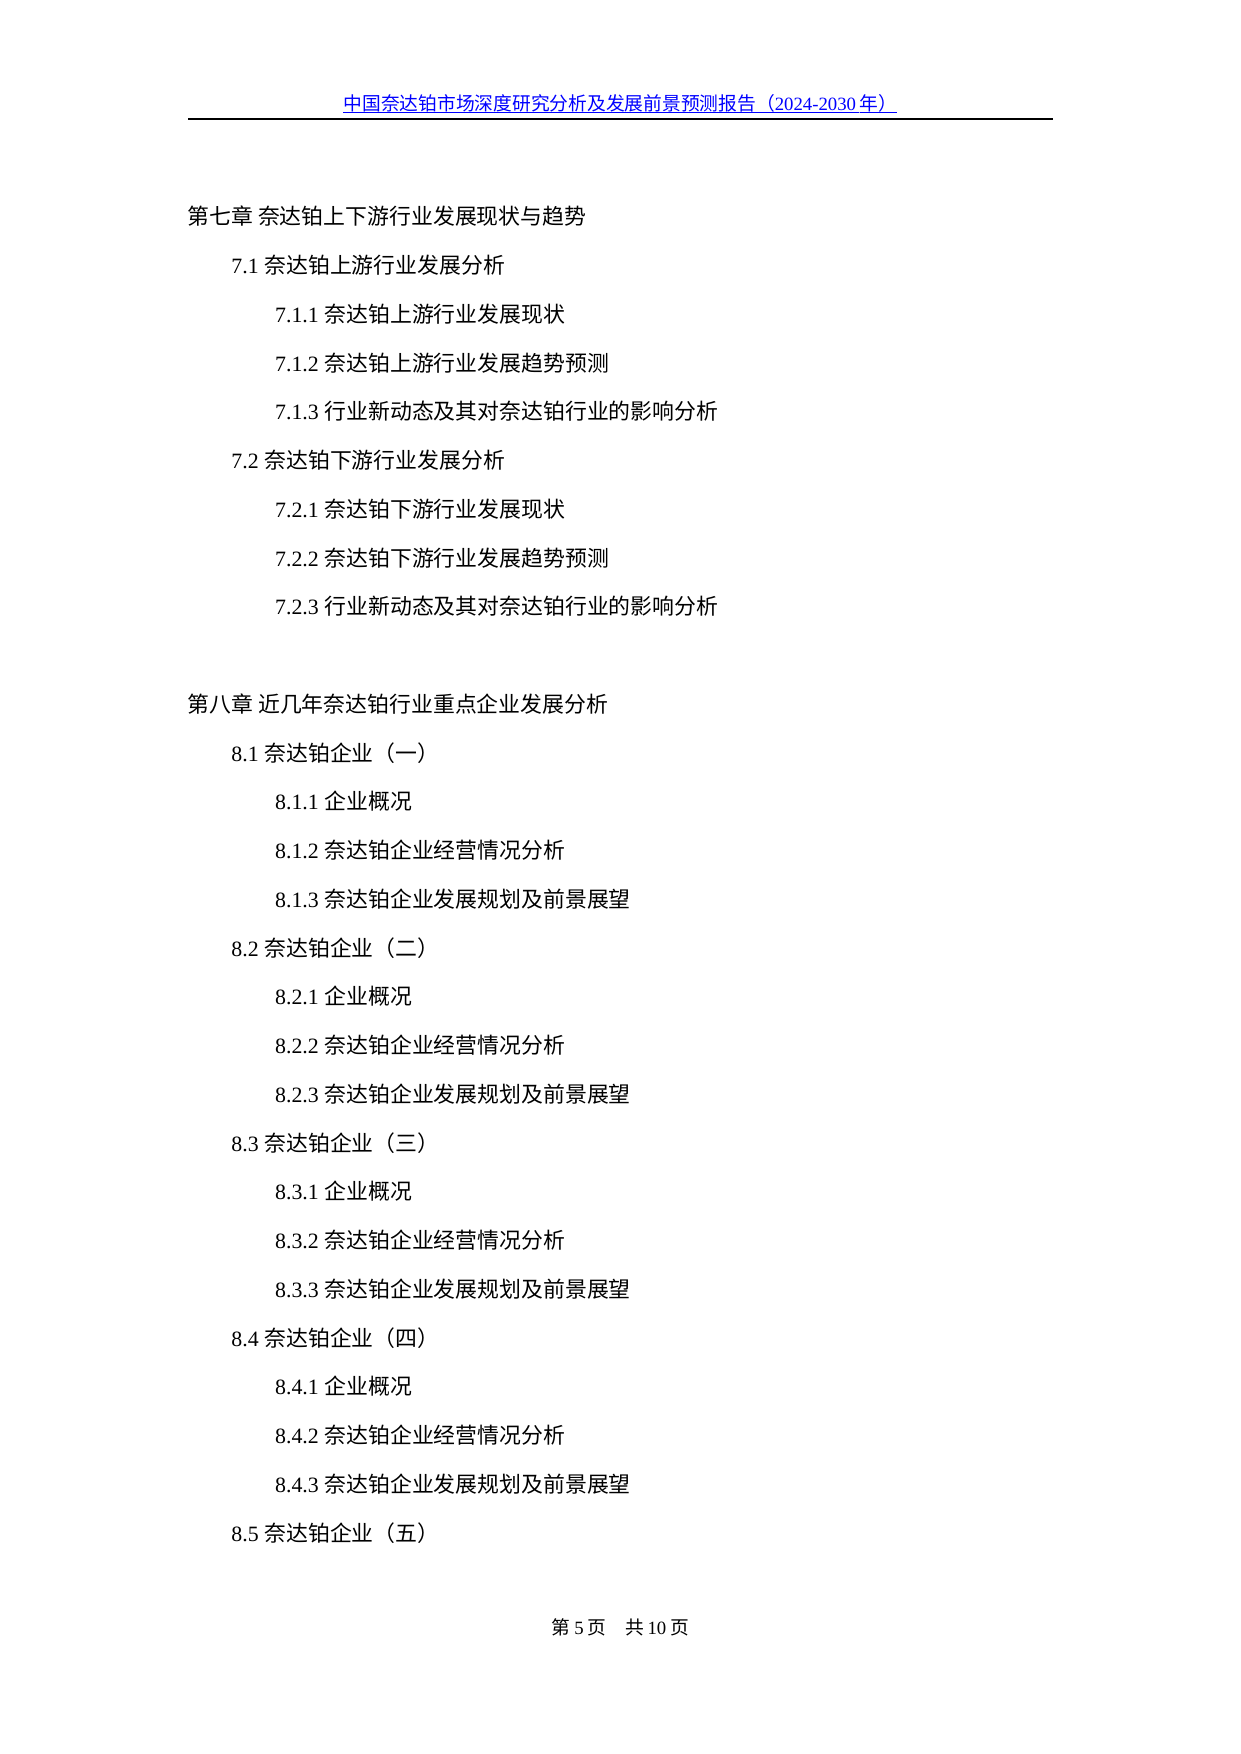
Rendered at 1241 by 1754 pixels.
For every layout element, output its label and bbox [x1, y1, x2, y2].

text [187, 150, 1053, 1548]
